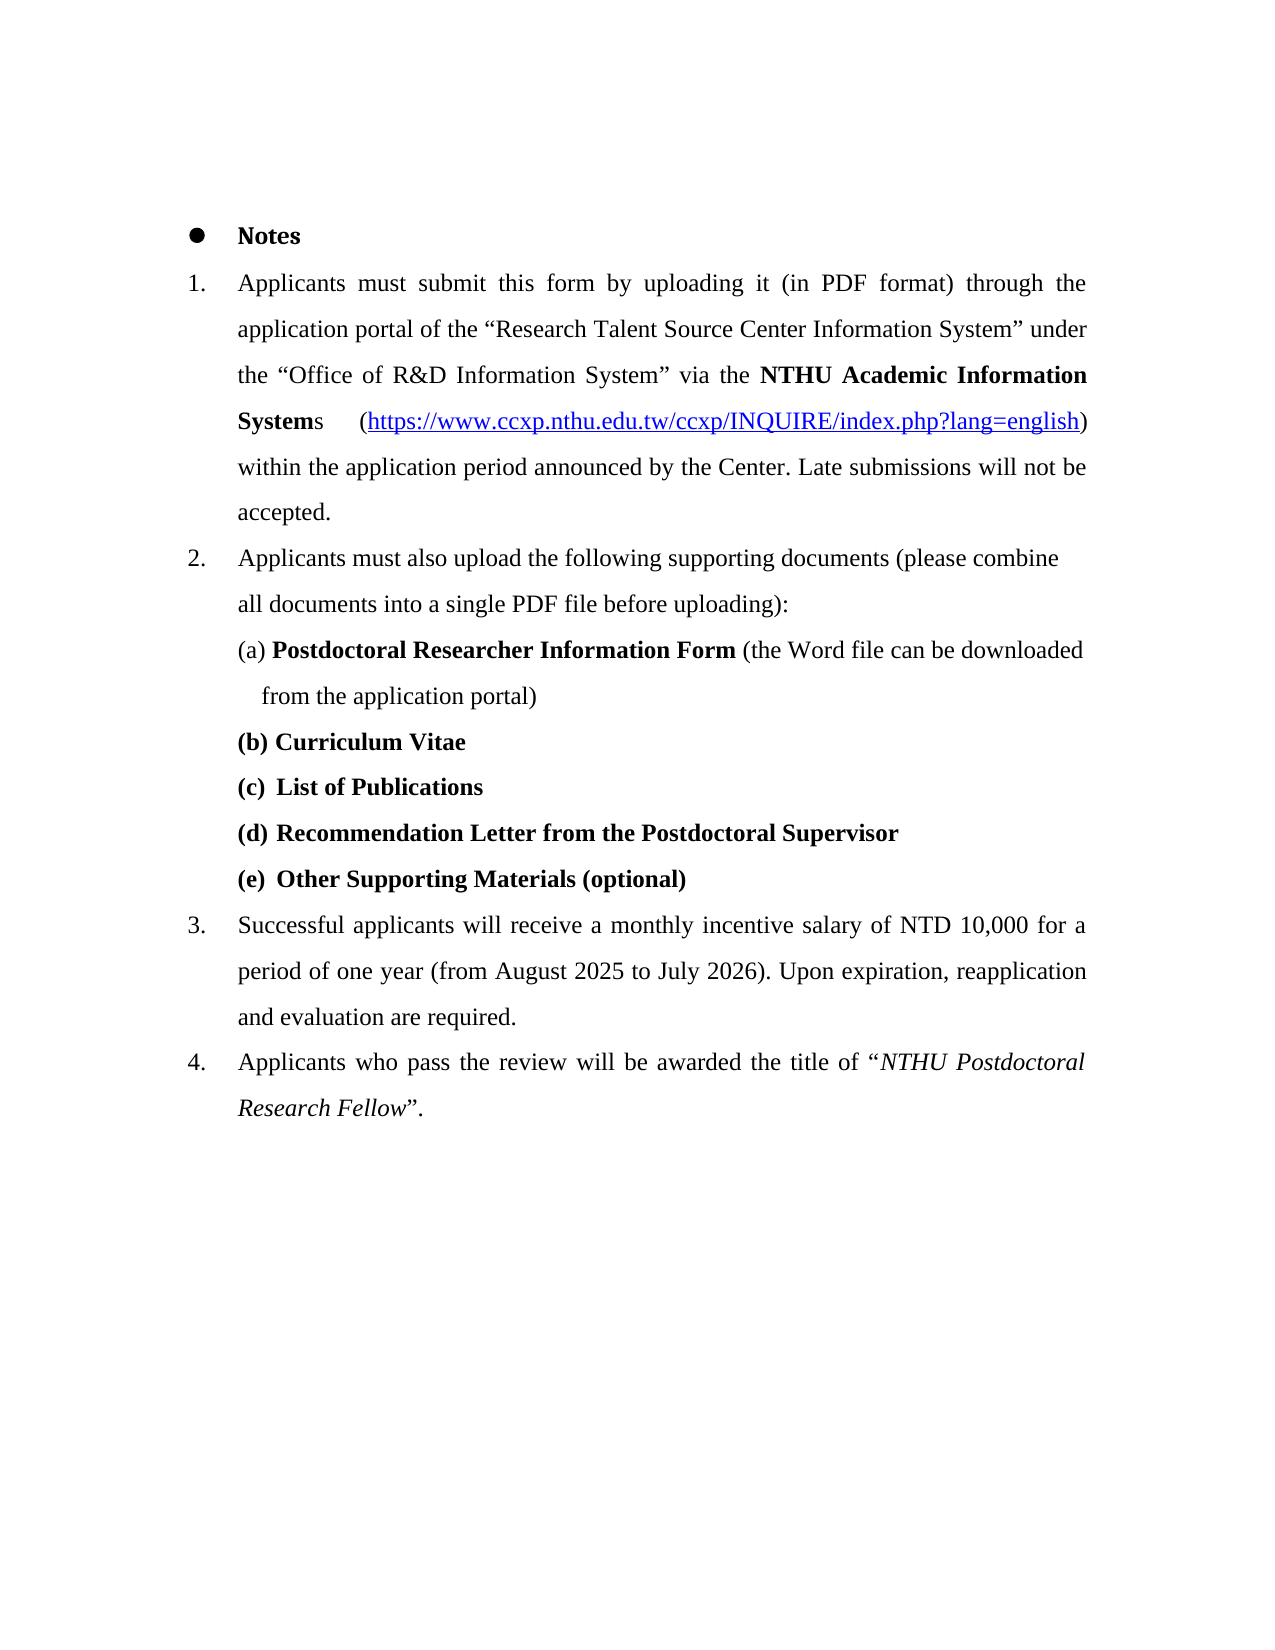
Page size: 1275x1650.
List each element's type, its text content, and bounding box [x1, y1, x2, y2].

list Recommendation Letter from the Postdoctoral Supervisor [237, 805, 1087, 851]
list Applicants who pass the review will be awarded the title of “NTHU Postdoctoral Research Fellow”. [187, 1034, 1087, 1126]
list from the application portal) [232, 667, 1087, 713]
list Other Supporting Materials (optional) [237, 851, 1087, 897]
list Notes [187, 222, 1087, 251]
list Applicants must also upload the following supporting documents (please combine all documents into a single PDF file before uploading): (a) Postdoctoral Researcher Information Form (the Word file can be downloaded [187, 530, 1087, 667]
list Successful applicants will receive a monthly incentive salary of NTD 10,000 for a period of one year (from August 2025 to July 2026). Upon expiration, reapplication and evaluation are required. [187, 897, 1087, 1034]
list Applicants must submit this form by uploading it (in PDF format) through the application portal of the “Research Talent Source Center Information System” under the “Office of R&D Information System” via the NTHU Academic Information Systems (https://www.ccxp.nthu.edu.tw/ccxp/INQUIRE/index.php?lang=english) within the application period announced by the Center. Late submissions will not be accepted. [187, 255, 1087, 530]
list Curriculum Vitae [237, 713, 1087, 759]
list List of Publications [237, 759, 1087, 805]
